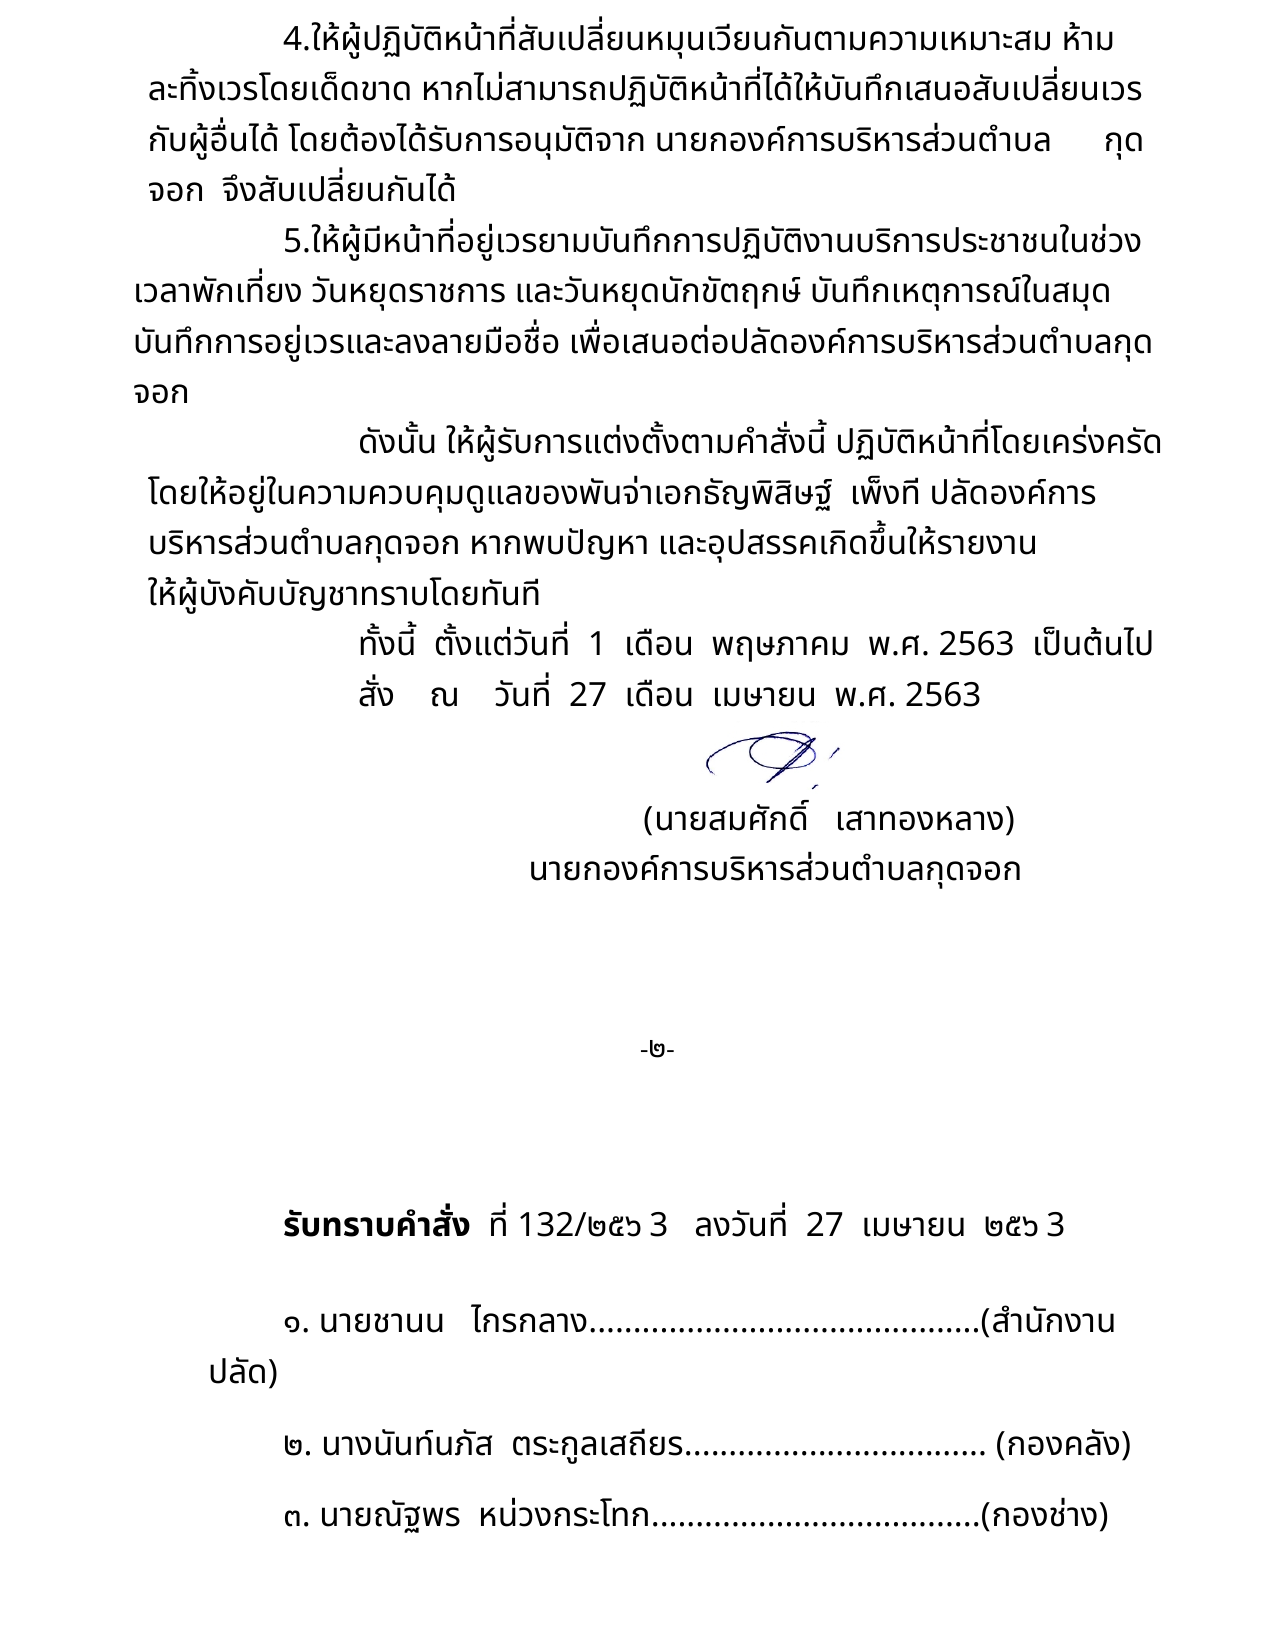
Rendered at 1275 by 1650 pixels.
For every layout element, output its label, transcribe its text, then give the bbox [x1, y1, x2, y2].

text 4.ให้ผู้ปฏิบัติหน้าที่สับเปลี่ยนหมุนเวียนกันตามความเหมาะสม ห้ามละทิ้งเวรโดยเด็ดขาด หากไม่สามารถปฏิบัติหน้าที่ได้ให้บันทึกเสนอสับเปลี่ยนเวรกับผู้อื่นได้ โดยต้องได้รับการอนุมัติจาก นายกองค์การบริหารส่วนตำบล กุดจอก จึงสับเปลี่ยนกันได้ [148, 15, 1181, 217]
text (นายสมศักดิ์ เสาทองหลาง) [133, 795, 1181, 845]
text รับทราบคำสั่ง ที่ 132/๒๕๖3 ลงวันที่ 27 เมษายน ๒๕๖3 [208, 1201, 1181, 1252]
picture [701, 721, 859, 795]
text ๓. นายณัฐพร หน่วงกระโทก.....................................(กองช่าง) [208, 1491, 1181, 1541]
text สั่ง ณ วันที่ 27 เดือน เมษายน พ.ศ. 2563 [133, 671, 1181, 721]
text ทั้งนี้ ตั้งแต่วันที่ 1 เดือน พฤษภาคม พ.ศ. 2563 เป็นต้นไป [283, 620, 1181, 671]
text นายกองค์การบริหารส่วนตำบลกุดจอก [133, 845, 1181, 896]
list ดังนั้น ให้ผู้รับการแต่งตั้งตามคำสั่งนี้ ปฏิบัติหน้าที่โดยเคร่งครัด โดยให้อยู่ในความควบคุมดูแลของพันจ่าเอกธัญพิสิษฐ์ เพ็งที ปลัดองค์การบริหารส่วนตำบลกุดจอก หากพบปัญหา และอุปสรรคเกิดขึ้นให้รายงาน ให้ผู้บังคับบัญชาทราบโดยทันที [148, 418, 1181, 620]
text 5.ให้ผู้มีหน้าที่อยู่เวรยามบันทึกการปฏิบัติงานบริการประชาชนในช่วงเวลาพักเที่ยง วันหยุดราชการ และวันหยุดนักขัตฤกษ์ บันทึกเหตุการณ์ในสมุดบันทึกการอยู่เวรและลงลายมือชื่อ เพื่อเสนอต่อปลัดองค์การบริหารส่วนตำบลกุดจอก [133, 217, 1181, 418]
text -๒- [133, 1027, 1181, 1071]
text ๑. นายชานน ไกรกลาง............................................(สำนักงานปลัด) [208, 1297, 1181, 1398]
text ๒. นางนันท์นภัส ตระกูลเสถียร.................................. (กองคลัง) [283, 1419, 1181, 1470]
